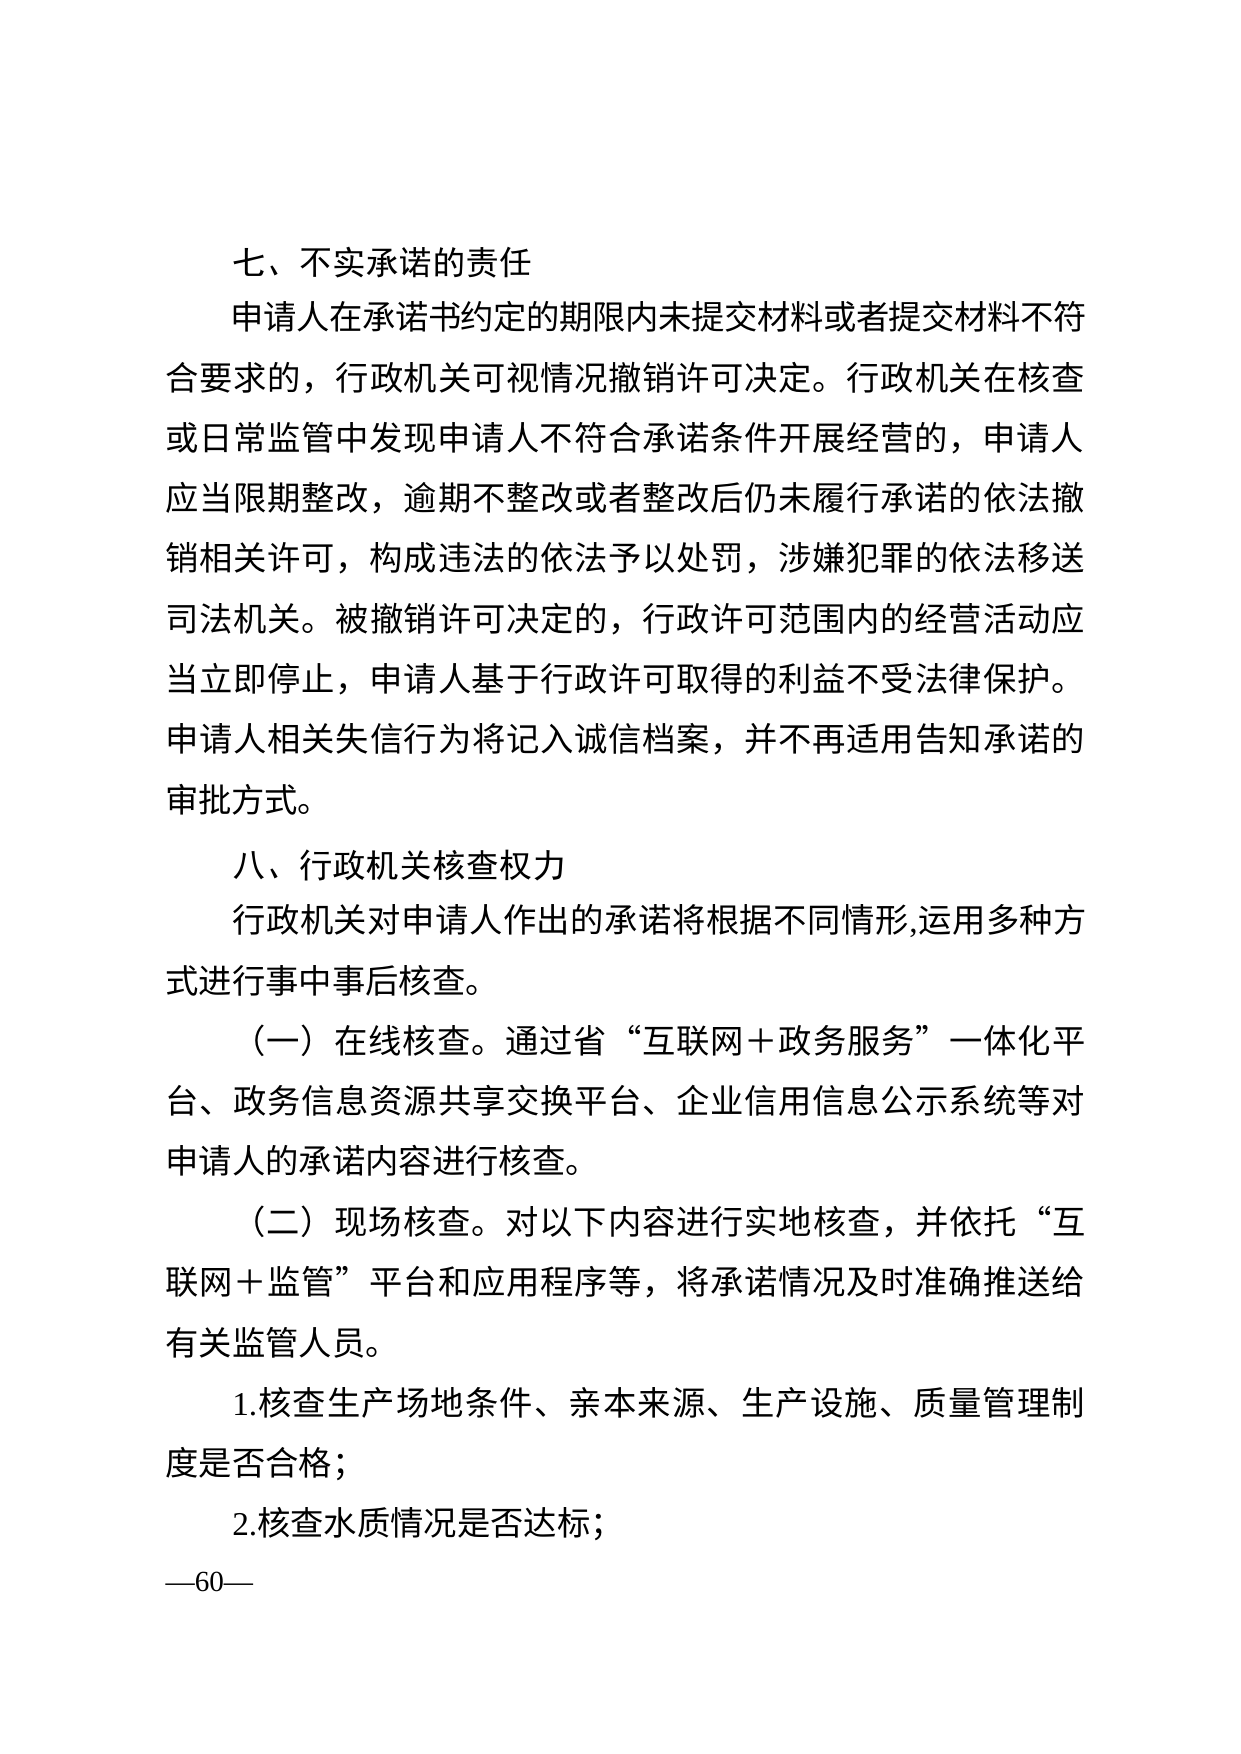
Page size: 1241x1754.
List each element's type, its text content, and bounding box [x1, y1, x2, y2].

text 2.核查水质情况是否达标； [165, 1485, 1087, 1545]
text 1.核查生产场地条件、亲本来源、生产设施、质量管理制度是否合格； [165, 1364, 1087, 1485]
text 申请人在承诺书约定的期限内未提交材料或者提交材料不符合要求的，行政机关可视情况撤销许可决定。行政机关在核查或日常监管中发现申请人不符合承诺条件开展经营的，申请人应当限期整改，逾期不整改或者整改后仍未履行承诺的依法撤销相关许可，构成违法的依法予以处罚，涉嫌犯罪的依法移送司法机关。被撤销许可决定的，行政许可范围内的经营活动应当立即停止，申请人基于行政许可取得的利益不受法律保护。申请人相关失信行为将记入诚信档案，并不再适用告知承诺的审批方式。 [165, 279, 1087, 822]
text （二）现场核查。对以下内容进行实地核查，并依托“互联网＋监管”平台和应用程序等，将承诺情况及时准确推送给有关监管人员。 [165, 1183, 1087, 1364]
text 行政机关对申请人作出的承诺将根据不同情形,运用多种方式进行事中事后核查。 [165, 882, 1087, 1003]
text （一）在线核查。通过省“互联网＋政务服务”一体化平台、政务信息资源共享交换平台、企业信用信息公示系统等对申请人的承诺内容进行核查。 [165, 1003, 1087, 1183]
text 八、行政机关核查权力 [165, 822, 1087, 882]
text 七、不实承诺的责任 [165, 218, 1087, 279]
